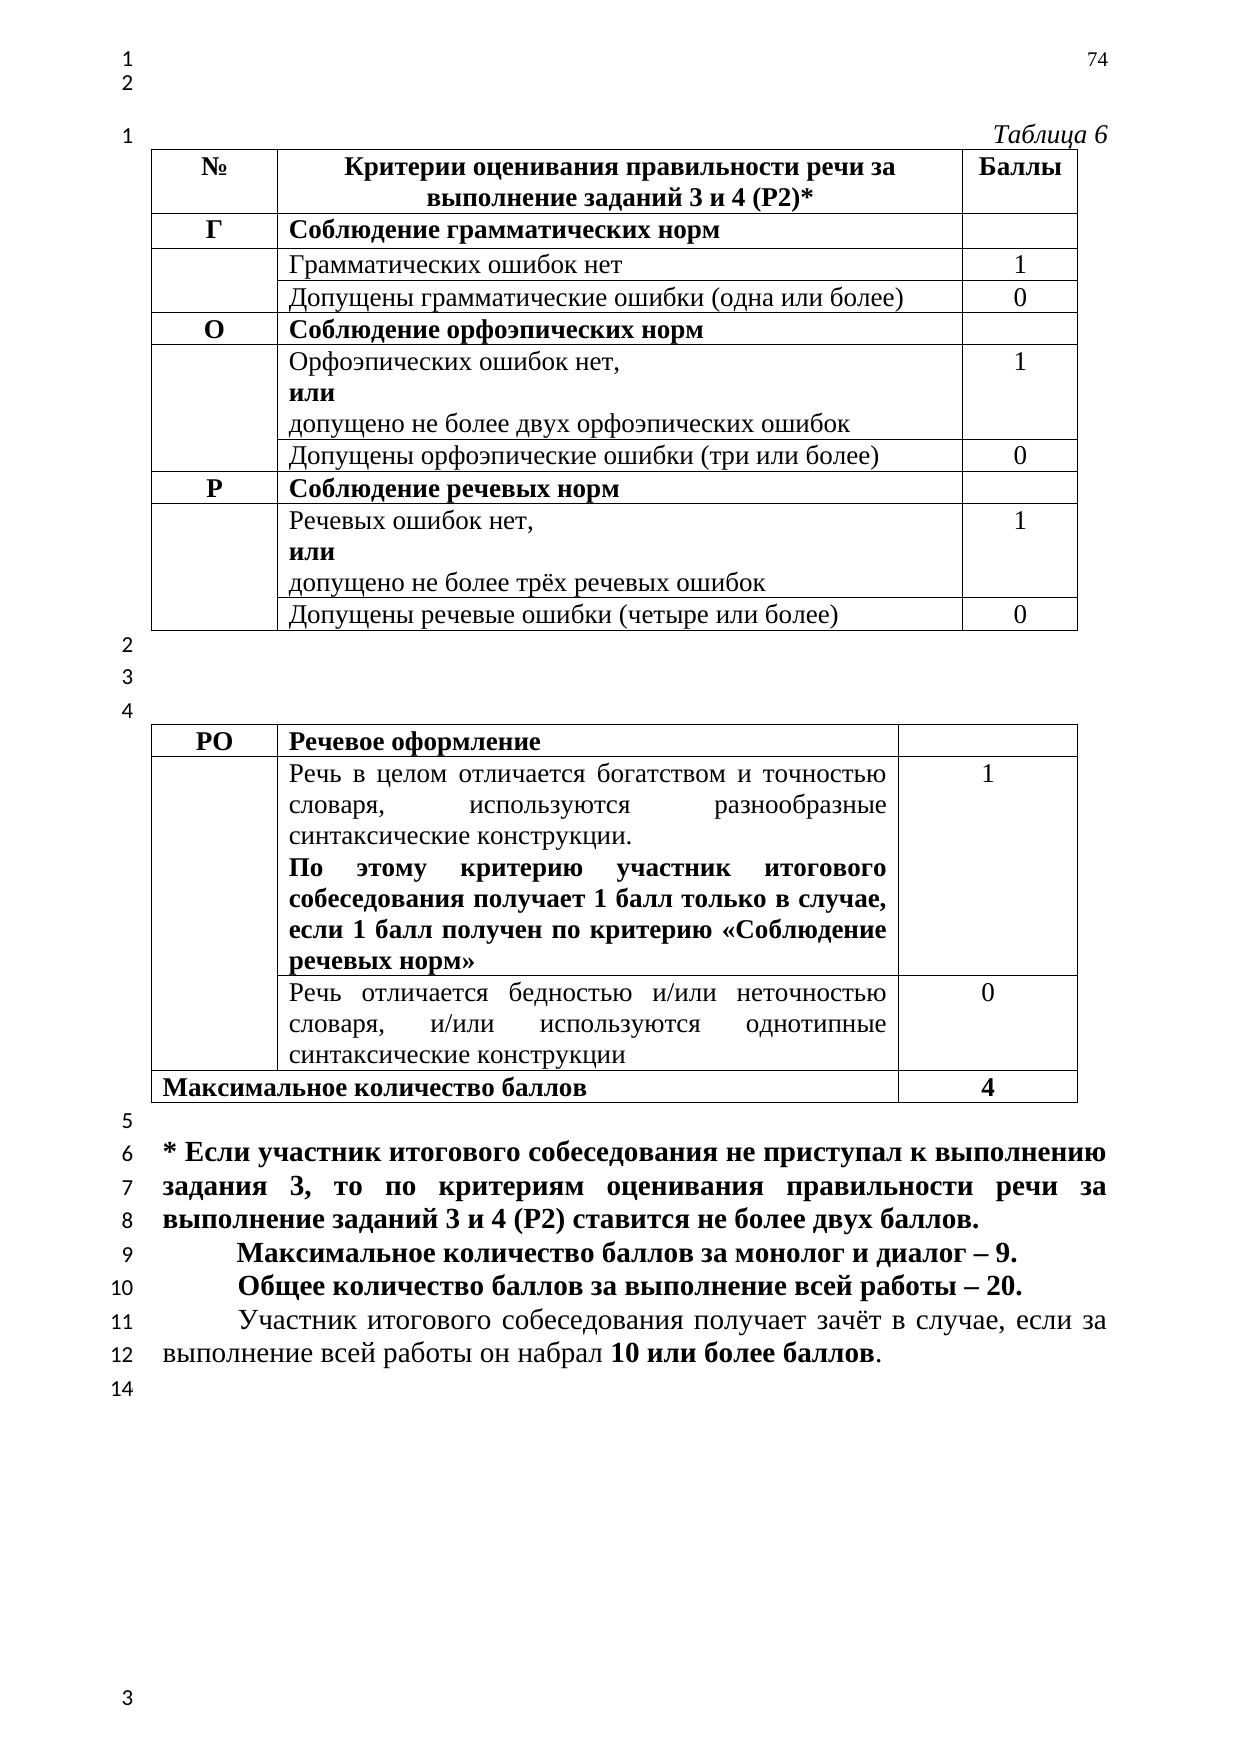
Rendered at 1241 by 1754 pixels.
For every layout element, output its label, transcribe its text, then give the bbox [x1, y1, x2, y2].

table_cell 1 [963, 504, 1077, 597]
table_header РО [152, 725, 277, 756]
table_cell Допущены орфоэпические ошибки (три или более) [278, 440, 962, 471]
table_cell Соблюдение речевых норм [278, 472, 962, 503]
table_cell Речевых ошибок нет, или допущено не более трёх речевых ошибок [278, 504, 962, 597]
table_header [899, 725, 1077, 756]
table_cell Максимальное количество баллов [152, 1071, 898, 1102]
table_cell 4 [899, 1071, 1077, 1102]
table_cell Допущены речевые ошибки (четыре или более) [278, 598, 962, 629]
table_cell Речь отличается бедностью и/или неточностью словаря, и/или используются однотипные синтаксические конструкции [278, 976, 898, 1070]
table_cell [152, 757, 277, 1070]
table_cell Соблюдение грамматических норм [278, 214, 962, 247]
list Таблица 6 [162, 118, 1107, 149]
text * Если участник итогового собеседования не приступал к выполнению задания 3, то по критериям оценивания правильности речи за выполнение заданий 3 и 4 (P2) ставится не более двух баллов. [162, 1134, 1107, 1235]
table_header № [152, 150, 277, 213]
table_cell [152, 249, 277, 312]
table_header Баллы [963, 150, 1077, 213]
table_cell [963, 313, 1077, 344]
table_cell Р [152, 472, 277, 503]
table_cell Допущены грамматические ошибки (одна или более) [278, 281, 962, 312]
table_cell [963, 472, 1077, 503]
table_cell [963, 214, 1077, 247]
table_cell 0 [963, 440, 1077, 471]
table_cell 1 [963, 249, 1077, 279]
table_cell Орфоэпических ошибок нет, или допущено не более двух орфоэпических ошибок [278, 345, 962, 438]
table_cell Г [152, 214, 277, 247]
table_header Речевое оформление [278, 725, 898, 756]
table_cell 0 [899, 976, 1077, 1070]
table_cell 1 [963, 345, 1077, 438]
table_cell [152, 345, 277, 471]
table_cell О [152, 313, 277, 344]
table_cell Речь в целом отличается богатством и точностью словаря, используются разнообразные синтаксические конструкции. По этому критерию участник итогового собеседования получает 1 балл только в случае, если 1 балл получен по критерию «Соблюдение речевых норм» [278, 757, 898, 975]
list Участник итогового собеседования получает зачёт в случае, если за выполнение всей работы он набрал 10 или более баллов. [162, 1302, 1107, 1369]
text Максимальное количество баллов за монолог и диалог – 9. [162, 1235, 1019, 1268]
table_cell 0 [963, 598, 1077, 629]
table_cell Грамматических ошибок нет [278, 249, 962, 279]
table_cell Соблюдение орфоэпических норм [278, 313, 962, 344]
list Общее количество баллов за выполнение всей работы – 20. [162, 1268, 1107, 1302]
table_cell 0 [963, 281, 1077, 312]
table_cell 1 [899, 757, 1077, 975]
table_header Критерии оценивания правильности речи за выполнение заданий 3 и 4 (Р2)* [278, 150, 962, 213]
table_cell [152, 504, 277, 629]
